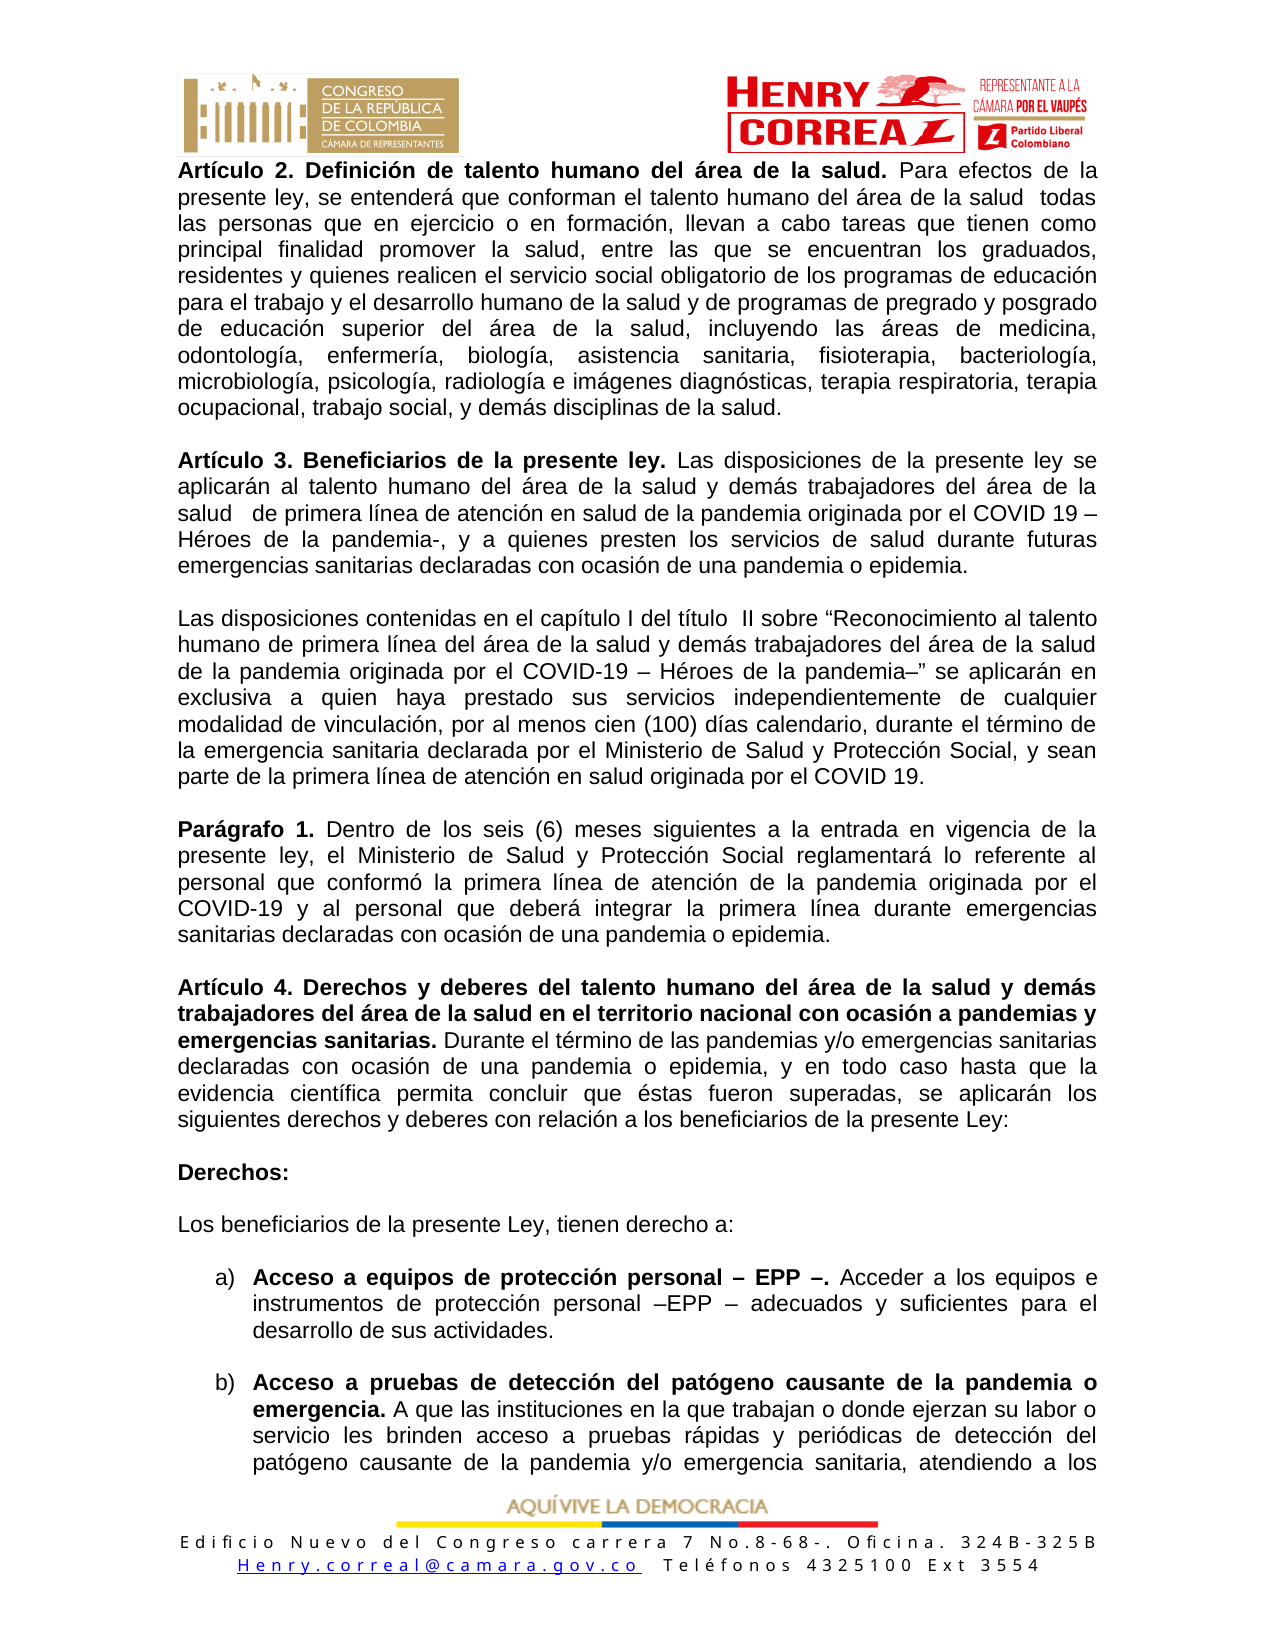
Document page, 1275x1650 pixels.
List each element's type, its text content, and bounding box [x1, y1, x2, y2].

picture [382, 1487, 893, 1531]
text Artículo 4. Derechos y deberes del talento humano del área de la salud y demás trabajadores del área de la salud en el territorio nacional con ocasión a pandemias y emergencias sanitarias. Durante el término de las pandemias y/o emergencias sanitarias declaradas con ocasión de una pandemia o epidemia, y en todo caso hasta que la evidencia científica permita concluir que éstas fueron superadas, se aplicarán los siguientes derechos y deberes con relación a los beneficiarios de la presente Ley: [177, 974, 1098, 1132]
picture [177, 73, 465, 157]
text Artículo 2. Definición de talento humano del área de la salud. Para efectos de la presente ley, se entenderá que conforman el talento humano del área de la salud todas las personas que en ejercicio o en formación, llevan a cabo tareas que tienen como principal finalidad promover la salud, entre las que se encuentran los graduados, residentes y quienes realicen el servicio social obligatorio de los programas de educación para el trabajo y el desarrollo humano de la salud y de programas de pregrado y posgrado de educación superior del área de la salud, incluyendo las áreas de medicina, odontología, enfermería, biología, asistencia sanitaria, fisioterapia, bacteriología, microbiología, psicología, radiología e imágenes diagnósticas, terapia respiratoria, terapia ocupacional, trabajo social, y demás disciplinas de la salud. [177, 157, 1098, 421]
picture [968, 73, 1090, 152]
text Las disposiciones contenidas en el capítulo I del título II sobre “Reconocimiento al talento humano de primera línea del área de la salud y demás trabajadores del área de la salud de la pandemia originada por el COVID-19 – Héroes de la pandemia–” se aplicarán en exclusiva a quien haya prestado sus servicios independientemente de cualquier modalidad de vinculación, por al menos cien (100) días calendario, durante el término de la emergencia sanitaria declarada por el Ministerio de Salud y Protección Social, y sean parte de la primera línea de atención en salud originada por el COVID 19. [177, 605, 1098, 789]
picture [721, 70, 966, 153]
text Parágrafo 1. Dentro de los seis (6) meses siguientes a la entrada en vigencia de la presente ley, el Ministerio de Salud y Protección Social reglamentará lo referente al personal que conformó la primera línea de atención de la pandemia originada por el COVID-19 y al personal que deberá integrar la primera línea durante emergencias sanitarias declaradas con ocasión de una pandemia o epidemia. [177, 816, 1098, 948]
text Derechos: [177, 1158, 1098, 1185]
text Los beneficiarios de la presente Ley, tienen derecho a: [177, 1211, 1098, 1238]
list Acceso a equipos de protección personal – EPP –. Acceder a los equipos e instrumentos de protección personal –EPP – adecuados y suficientes para el desarrollo de sus actividades. [215, 1264, 1098, 1343]
text Artículo 3. Beneficiarios de la presente ley. Las disposiciones de la presente ley se aplicarán al talento humano del área de la salud y demás trabajadores del área de la salud de primera línea de atención en salud de la pandemia originada por el COVID 19 – Héroes de la pandemia-, y a quienes presten los servicios de salud durante futuras emergencias sanitarias declaradas con ocasión de una pandemia o epidemia. [177, 447, 1098, 579]
